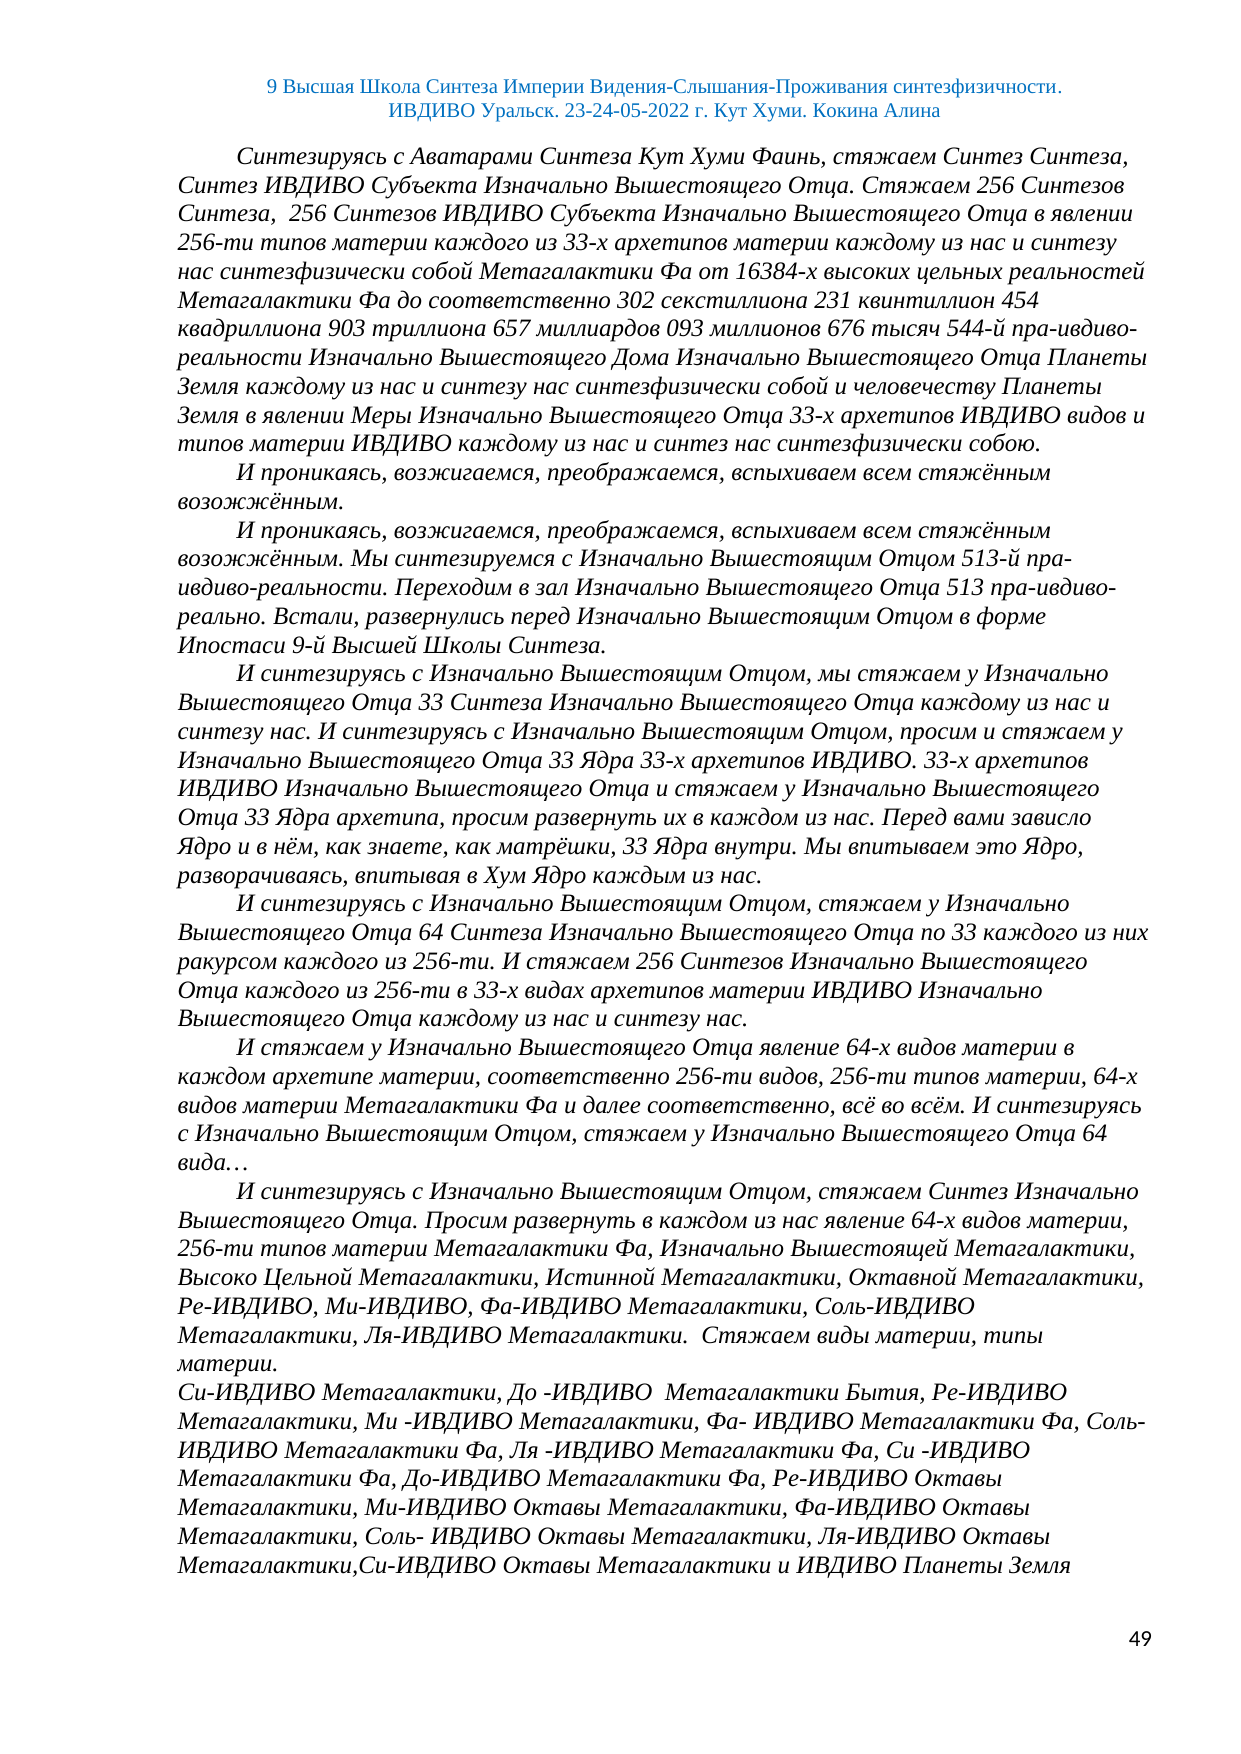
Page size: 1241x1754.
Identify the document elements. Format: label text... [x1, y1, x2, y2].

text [177, 1377, 1152, 1578]
text И проникаясь, возжигаемся, преображаемся, вспыхиваем всем стяжённым возожжённым. [177, 457, 1152, 515]
text И синтезируясь с Изначально Вышестоящим Отцом, мы стяжаем у Изначально Вышестоящего Отца 33 Синтеза Изначально Вышестоящего Отца каждому из нас и синтезу нас. И синтезируясь с Изначально Вышестоящим Отцом, просим и стяжаем у Изначально Вышестоящего Отца 33 Ядра 33-х архетипов ИВДИВО. 33-х архетипов ИВДИВО Изначально Вышестоящего Отца и стяжаем у Изначально Вышестоящего Отца 33 Ядра архетипа, просим развернуть их в каждом из нас. Перед вами зависло Ядро и в нём, как знаете, как матрёшки, 33 Ядра внутри. Мы впитываем это Ядро, разворачиваясь, впитывая в Хум Ядро каждым из нас. [177, 658, 1152, 888]
text И синтезируясь с Изначально Вышестоящим Отцом, стяжаем у Изначально Вышестоящего Отца 64 Синтеза Изначально Вышестоящего Отца по 33 каждого из них ракурсом каждого из 256-ти. И стяжаем 256 Синтезов Изначально Вышестоящего Отца каждого из 256-ти в 33-х видах архетипов материи ИВДИВО Изначально Вышестоящего Отца каждому из нас и синтезу нас. [177, 888, 1152, 1032]
text И проникаясь, возжигаемся, преображаемся, вспыхиваем всем стяжённым возожжённым. Мы синтезируемся с Изначально Вышестоящим Отцом 513-й пра-ивдиво-реальности. Переходим в зал Изначально Вышестоящего Отца 513 пра-ивдиво-реально. Встали, развернулись перед Изначально Вышестоящим Отцом в форме Ипостаси 9-й Высшей Школы Синтеза. [177, 515, 1152, 658]
text И синтезируясь с Изначально Вышестоящим Отцом, стяжаем Синтез Изначально Вышестоящего Отца. Просим развернуть в каждом из нас явление 64-х видов материи, 256-ти типов материи Метагалактики Фа, Изначально Вышестоящей Метагалактики, Высоко Цельной Метагалактики, Истинной Метагалактики, Октавной Метагалактики, Ре-ИВДИВО, Ми-ИВДИВО, Фа-ИВДИВО Метагалактики, Соль-ИВДИВО Метагалактики, Ля-ИВДИВО Метагалактики. Стяжаем виды материи, типы материи. [177, 1176, 1152, 1377]
text И стяжаем у Изначально Вышестоящего Отца явление 64-х видов материи в каждом архетипе материи, соответственно 256-ти видов, 256-ти типов материи, 64-х видов материи Метагалактики Фа и далее соответственно, всё во всём. И синтезируясь с Изначально Вышестоящим Отцом, стяжаем у Изначально Вышестоящего Отца 64 вида… [177, 1032, 1152, 1176]
text Синтезируясь с Аватарами Синтеза Кут Хуми Фаинь, стяжаем Синтез Синтеза, Синтез ИВДИВО Субъекта Изначально Вышестоящего Отца. Стяжаем 256 Синтезов Синтеза, 256 Синтезов ИВДИВО Субъекта Изначально Вышестоящего Отца в явлении 256-ти типов материи каждого из 33-х архетипов материи каждому из нас и синтезу нас синтезфизически собой Метагалактики Фа от 16384-х высоких цельных реальностей Метагалактики Фа до соответственно 302 секстиллиона 231 квинтиллион 454 квадриллиона 903 триллиона 657 миллиардов 093 миллионов 676 тысяч 544-й пра-ивдиво-реальности Изначально Вышестоящего Дома Изначально Вышестоящего Отца Планеты Земля каждому из нас и синтезу нас синтезфизически собой и человечеству Планеты Земля в явлении Меры Изначально Вышестоящего Отца 33-х архетипов ИВДИВО видов и типов материи ИВДИВО каждому из нас и синтез нас синтезфизически собою. [177, 141, 1152, 457]
